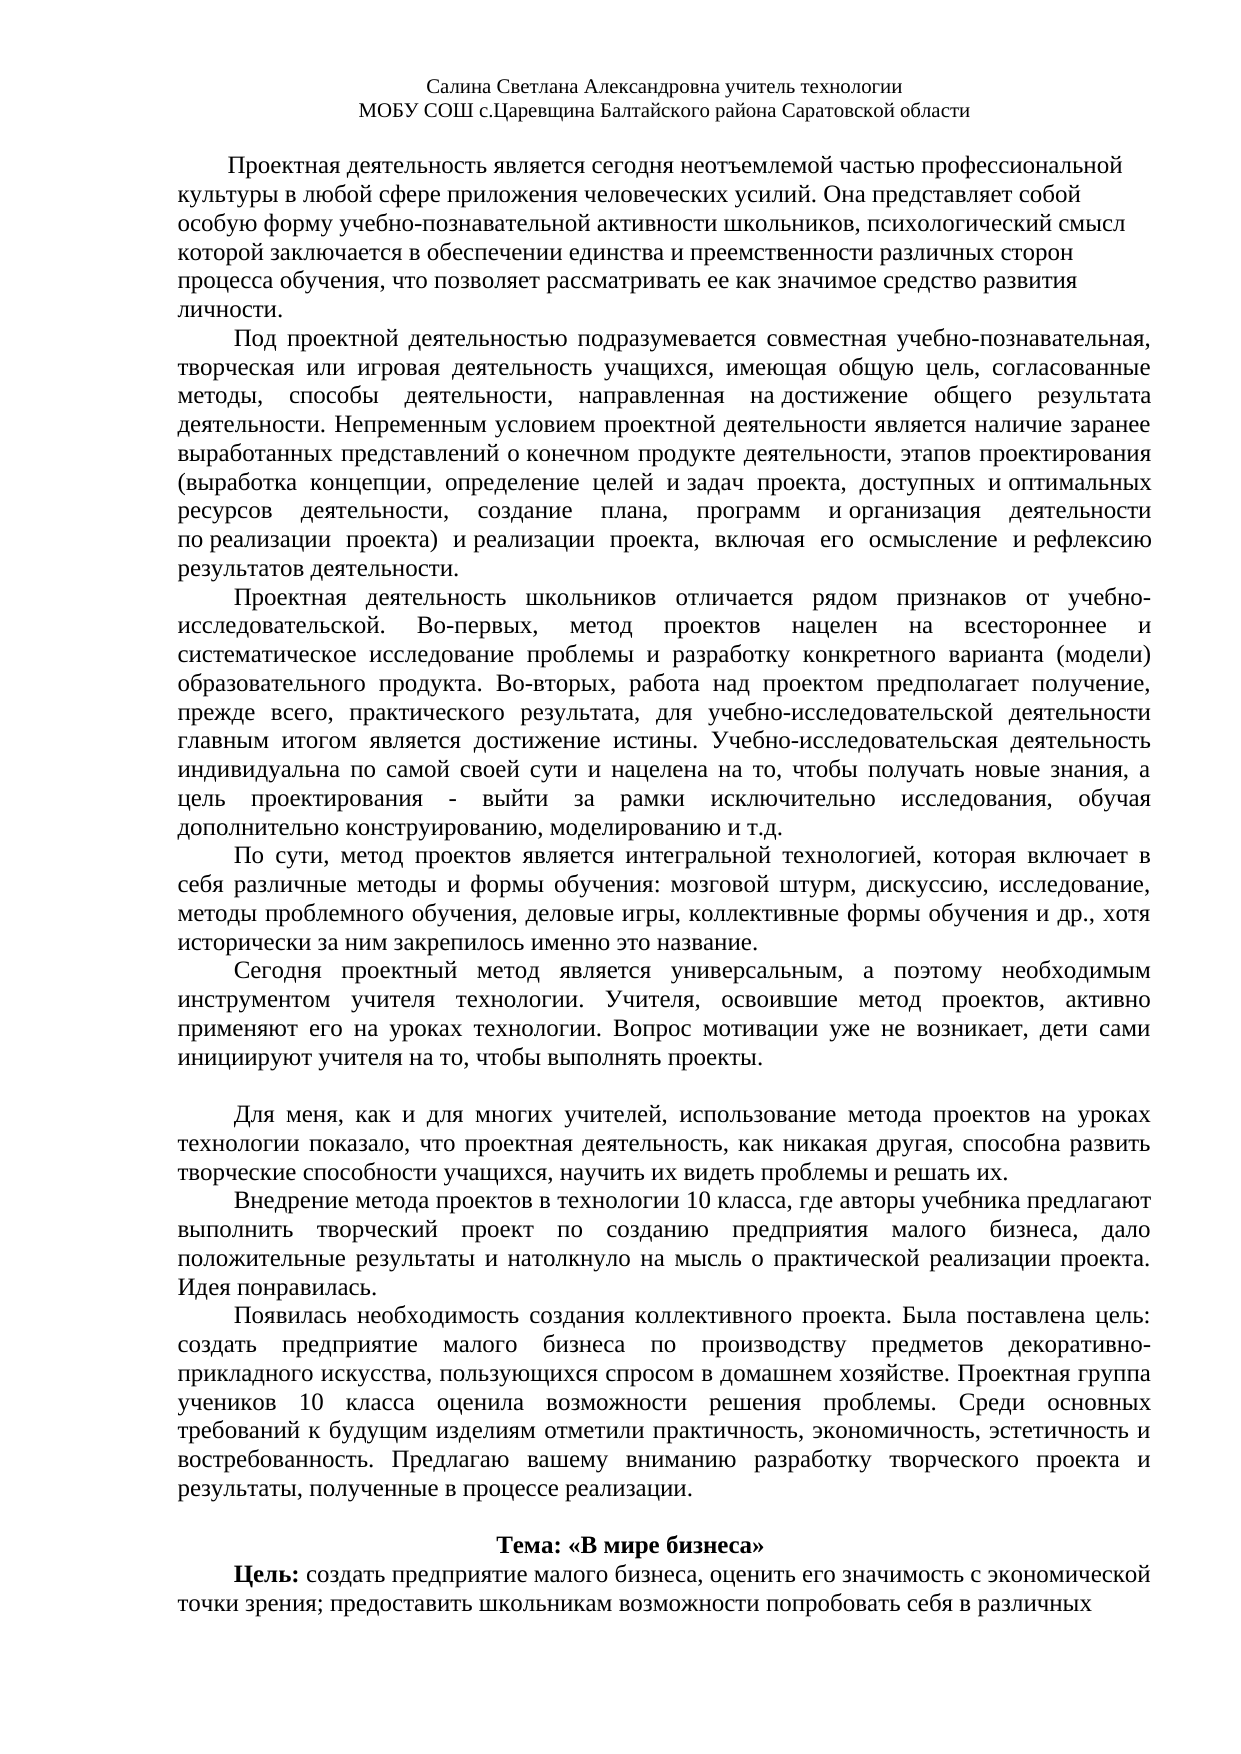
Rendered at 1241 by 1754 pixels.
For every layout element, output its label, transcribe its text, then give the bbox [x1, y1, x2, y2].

text Проектная деятельность школьников отличается рядом признаков от учебно-исследовательской. Во-первых, метод проектов нацелен на всестороннее и систематическое исследование проблемы и разработку конкретного варианта (модели) образовательного продукта. Во-вторых, работа над проектом предполагает получение, прежде всего, практического результата, для учебно-исследовательской деятельности главным итогом является достижение истины. Учебно-исследовательская деятельность индивидуальна по самой своей сути и нацелена на то, чтобы получать новые знания, а цель проектирования - выйти за рамки исключительно исследования, обучая дополнительно конструированию, моделированию и т.д. [177, 582, 1152, 841]
text Проектная деятельность является сегодня неотъемлемой частью профессиональной культуры в любой сфере приложения человеческих усилий. Она представляет собой особую форму учебно-познавательной активности школьников, психологический смысл которой заключается в обеспечении единства и преемственности различных сторон процесса обучения, что позволяет рассматривать ее как значимое средство развития личности. [177, 151, 1152, 323]
text Внедрение метода проектов в технологии 10 класса, где авторы учебника предлагают выполнить творческий проект по созданию предприятия малого бизнеса, дало положительные результаты и натолкнуло на мысль о практической реализации проекта. Идея понравилась. [177, 1186, 1152, 1301]
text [177, 1559, 1152, 1617]
text Для меня, как и для многих учителей, использование метода проектов на уроках технологии показало, что проектная деятельность, как никакая другая, способна развить творческие способности учащихся, научить их видеть проблемы и решать их. [177, 1099, 1152, 1186]
text Тема: «В мире бизнеса» [177, 1531, 1152, 1559]
text По сути, метод проектов является интегральной технологией, которая включает в себя различные методы и формы обучения: мозговой штурм, дискуссию, исследование, методы проблемного обучения, деловые игры, коллективные формы обучения и др., хотя исторически за ним закрепилось именно это название. [177, 841, 1152, 956]
text Под проектной деятельностью подразумевается совместная учебно-познавательная, творческая или игровая деятельность учащихся, имеющая общую цель, согласованные методы, способы деятельности, направленная на достижение общего результата деятельности. Непременным условием проектной деятельности является наличие заранее выработанных представлений о конечном продукте деятельности, этапов проектирования (выработка концепции, определение целей и задач проекта, доступных и оптимальных ресурсов деятельности, создание плана, программ и организация деятельности по реализации проекта) и реализации проекта, включая его осмысление и рефлексию результатов деятельности. [177, 323, 1152, 582]
text Сегодня проектный метод является универсальным, а поэтому необходимым инструментом учителя технологии. Учителя, освоившие метод проектов, активно применяют его на уроках технологии. Вопрос мотивации уже не возникает, дети сами инициируют учителя на то, чтобы выполнять проекты. [177, 956, 1152, 1071]
text Появилась необходимость создания коллективного проекта. Была поставлена цель: создать предприятие малого бизнеса по производству предметов декоративно-прикладного искусства, пользующихся спросом в домашнем хозяйстве. Проектная группа учеников 10 класса оценила возможности решения проблемы. Среди основных требований к будущим изделиям отметили практичность, экономичность, эстетичность и востребованность. Предлагаю вашему вниманию разработку творческого проекта и результаты, полученные в процессе реализации. [177, 1301, 1152, 1502]
